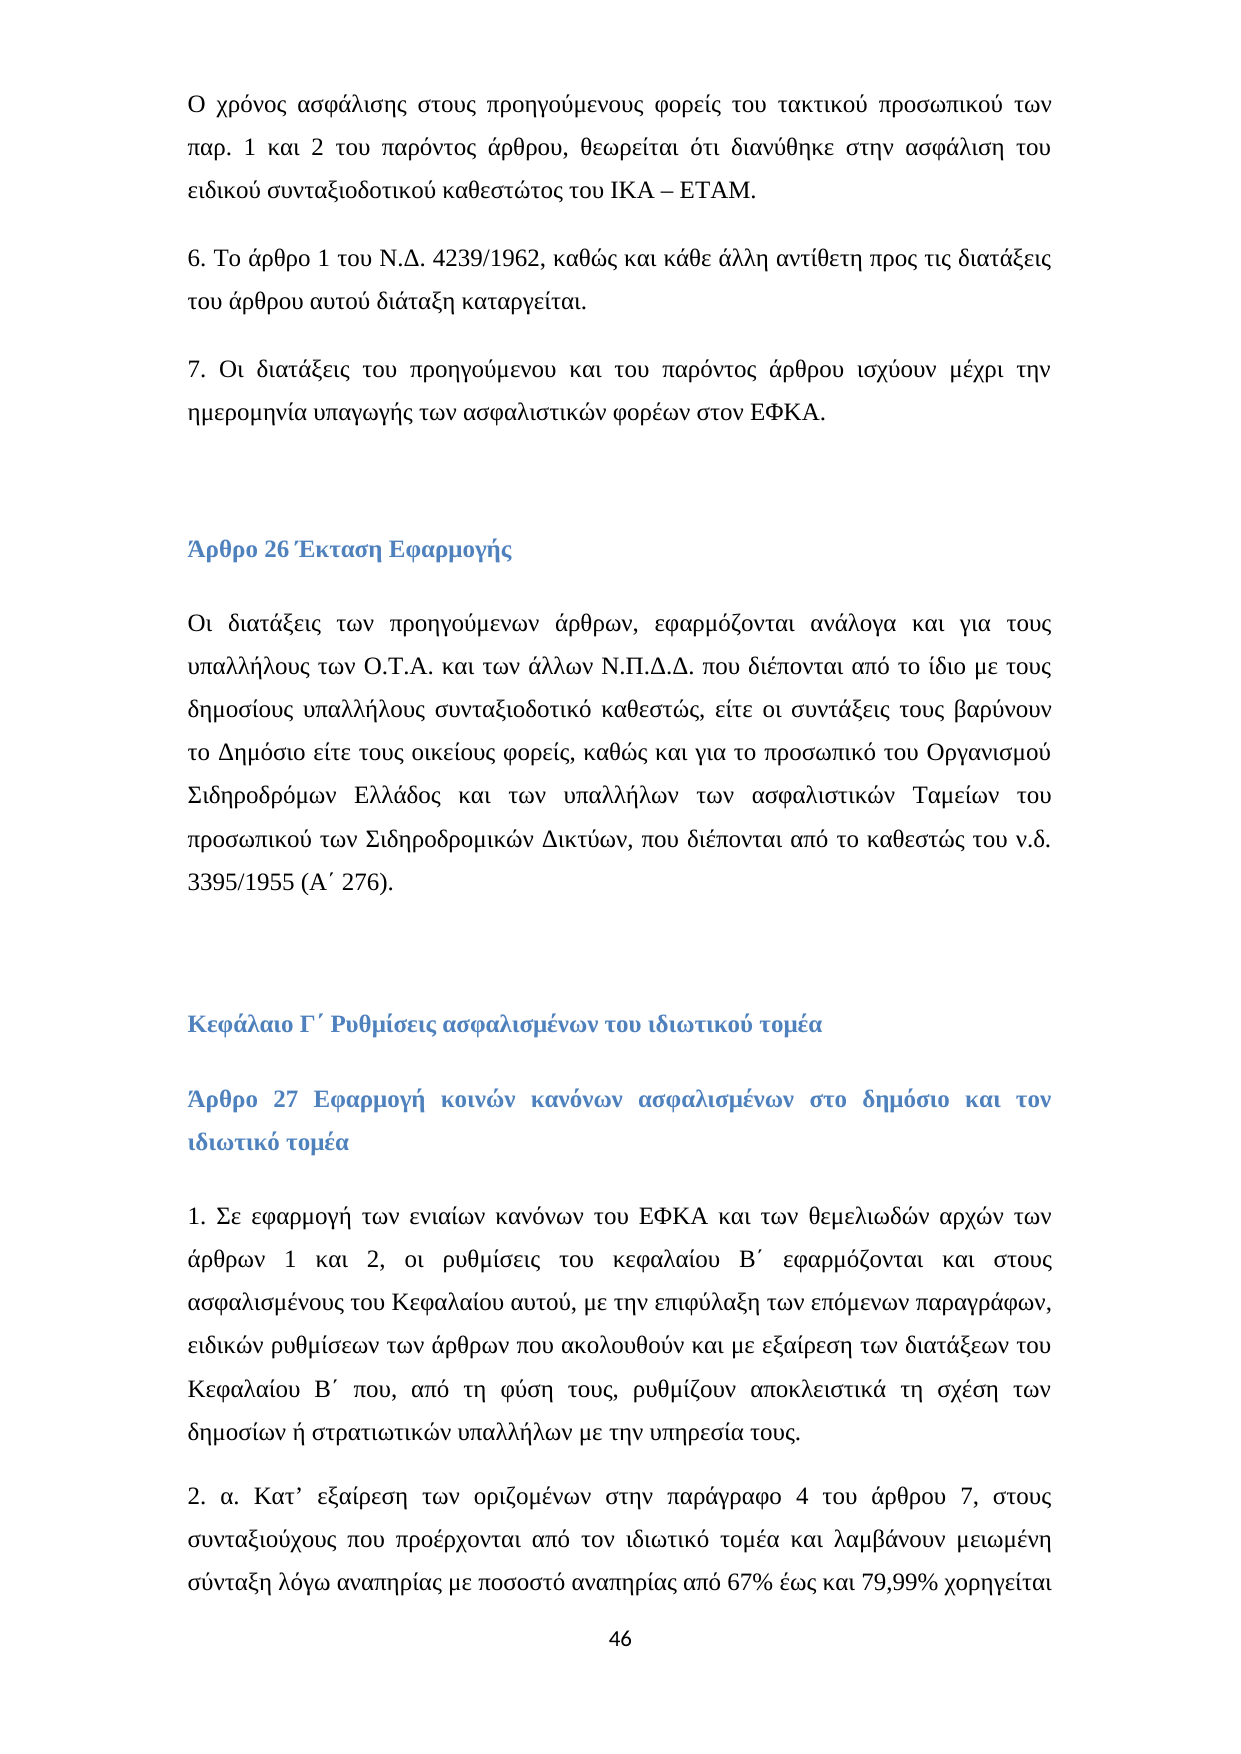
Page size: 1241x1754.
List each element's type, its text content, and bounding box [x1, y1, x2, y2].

subtitle Άρθρο 27 Εφαρμογή κοινών κανόνων ασφαλισμένων στο δημόσιο και τον ιδιωτικό τομέα [187, 1084, 1053, 1156]
subtitle Κεφάλαιο Γ΄ Ρυθμίσεις ασφαλισμένων του ιδιωτικού τομέα [187, 1009, 1053, 1038]
text 6. Το άρθρο 1 του Ν.Δ. 4239/1962, καθώς και κάθε άλλη αντίθετη προς τις διατάξεις του άρθρου αυτού διάταξη καταργείται. [187, 243, 1053, 315]
text Ο χρόνος ασφάλισης στους προηγούμενους φορείς του τακτικού προσωπικού των παρ. 1 και 2 του παρόντος άρθρου, θεωρείται ότι διανύθηκε στην ασφάλιση του ειδικού συνταξιοδοτικού καθεστώτος του ΙΚΑ – ΕΤΑΜ. [187, 89, 1053, 204]
text 7. Οι διατάξεις του προηγούμενου και του παρόντος άρθρου ισχύουν μέχρι την ημερομηνία υπαγωγής των ασφαλιστικών φορέων στον ΕΦΚΑ. [187, 354, 1053, 426]
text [187, 1481, 1053, 1596]
text Οι διατάξεις των προηγούμενων άρθρων, εφαρμόζονται ανάλογα και για τους υπαλλήλους των Ο.Τ.Α. και των άλλων Ν.Π.Δ.Δ. που διέπονται από το ίδιο με τους δημοσίους υπαλλήλους συνταξιοδοτικό καθεστώς, είτε οι συντάξεις τους βαρύνουν το Δημόσιο είτε τους οικείους φορείς, καθώς και για το προσωπικό του Οργανισμού Σιδηροδρόμων Ελλάδος και των υπαλλήλων των ασφαλιστικών Ταμείων του προσωπικού των Σιδηροδρομικών Δικτύων, που διέπονται από το καθεστώς του ν.δ. 3395/1955 (Α΄ 276). [187, 608, 1053, 896]
subtitle Άρθρο 26 Έκταση Εφαρμογής [187, 534, 1053, 562]
text 1. Σε εφαρμογή των ενιαίων κανόνων του ΕΦΚΑ και των θεμελιωδών αρχών των άρθρων 1 και 2, οι ρυθμίσεις του κεφαλαίου Β΄ εφαρμόζονται και στους ασφαλισμένους του Κεφαλαίου αυτού, με την επιφύλαξη των επόμενων παραγράφων, ειδικών ρυθμίσεων των άρθρων που ακολουθούν και με εξαίρεση των διατάξεων του Κεφαλαίου Β΄ που, από τη φύση τους, ρυθμίζουν αποκλειστικά τη σχέση των δημοσίων ή στρατιωτικών υπαλλήλων με την υπηρεσία τους. [187, 1201, 1053, 1446]
